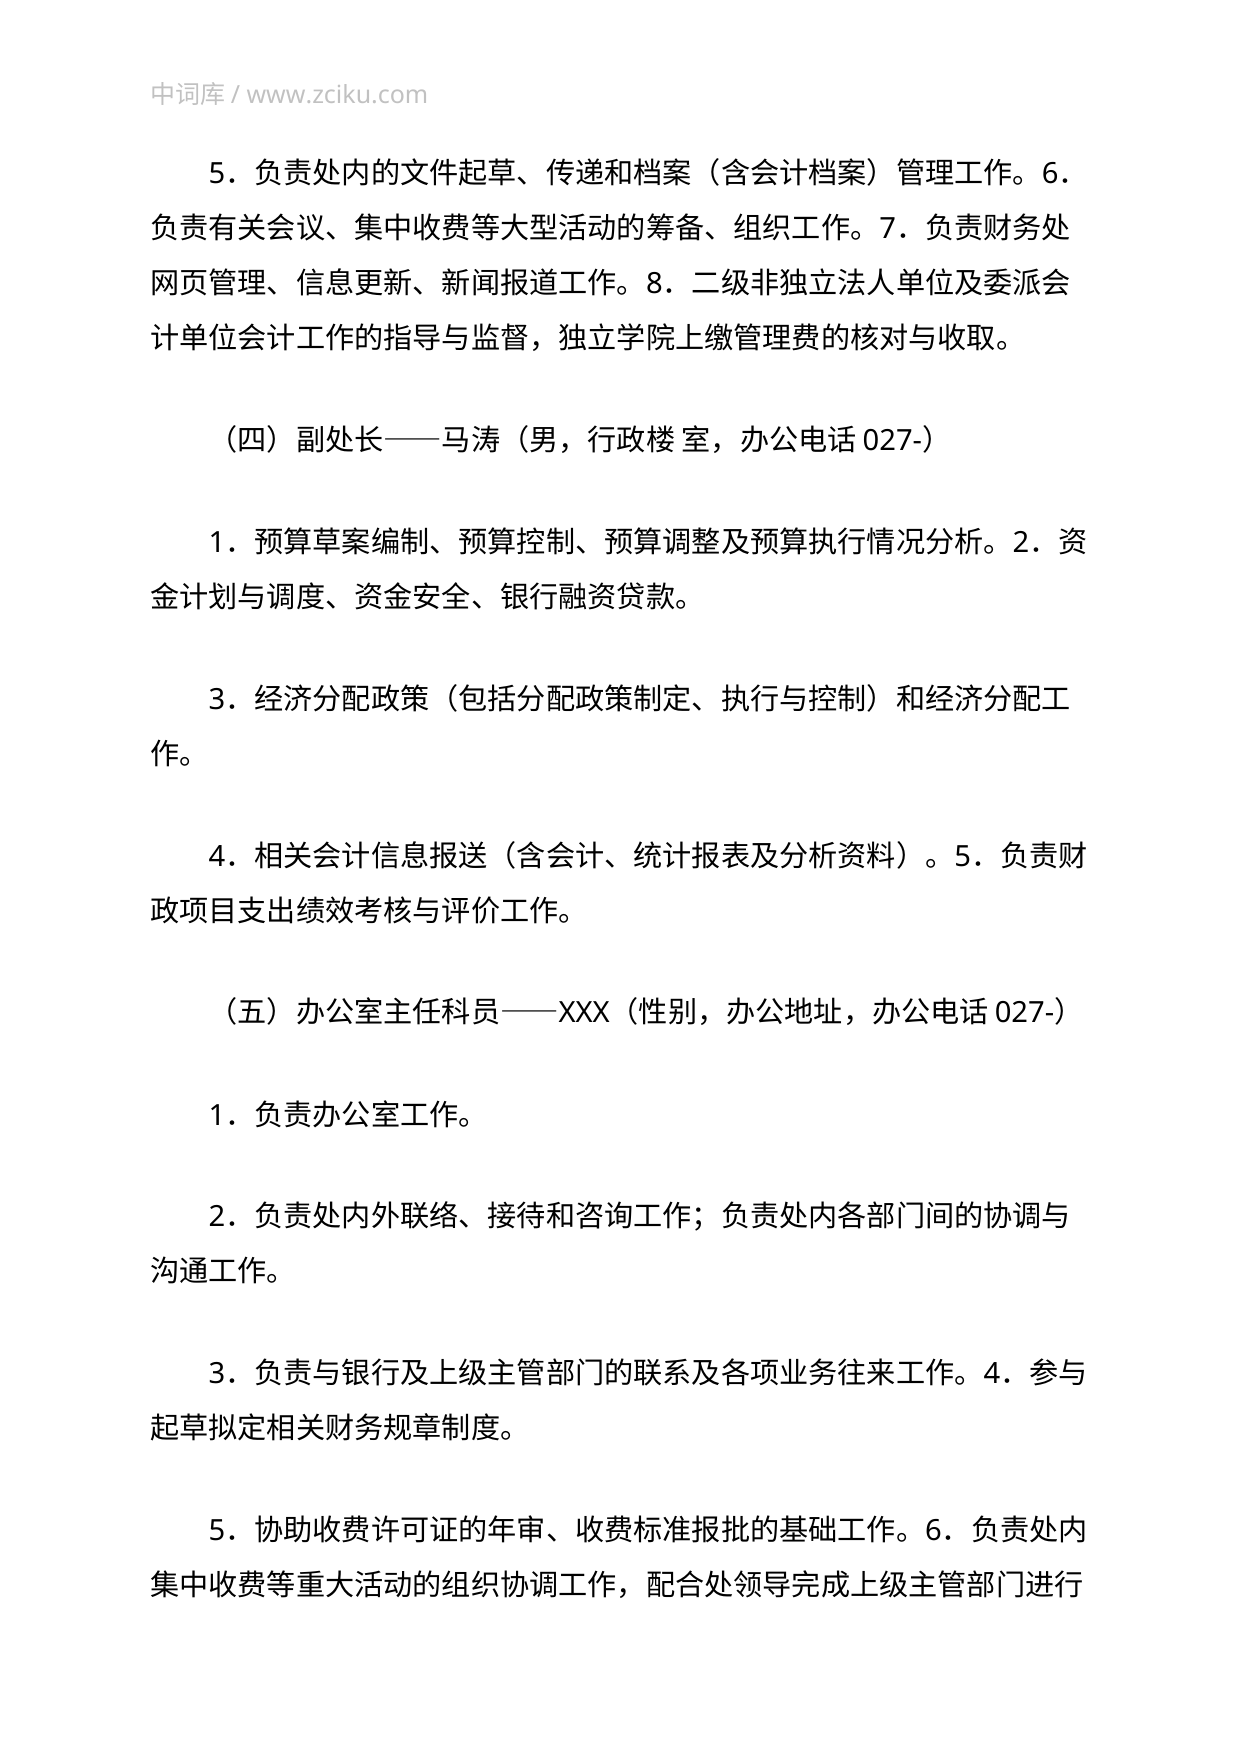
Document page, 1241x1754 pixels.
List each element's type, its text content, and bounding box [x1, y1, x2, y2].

text 4．相关会计信息报送（含会计、统计报表及分析资料）。5．负责财政项目支出绩效考核与评价工作。 [150, 832, 1090, 929]
text 2．负责处内外联络、接待和咨询工作；负责处内各部门间的协调与沟通工作。 [150, 1193, 1090, 1290]
text 1．负责办公室工作。 [150, 1091, 1090, 1133]
text （四）副处长——马涛（男，行政楼 室，办公电话027-） [150, 417, 1090, 459]
text 5．负责处内的文件起草、传递和档案（含会计档案）管理工作。6．负责有关会议、集中收费等大型活动的筹备、组织工作。7．负责财务处网页管理、信息更新、新闻报道工作。8．二级非独立法人单位及委派会计单位会计工作的指导与监督，独立学院上缴管理费的核对与收取。 [150, 150, 1090, 357]
text 3．经济分配政策（包括分配政策制定、执行与控制）和经济分配工作。 [150, 676, 1090, 773]
text （五）办公室主任科员——XXX（性别，办公地址，办公电话027-） [150, 989, 1090, 1031]
text 1．预算草案编制、预算控制、预算调整及预算执行情况分析。2．资金计划与调度、资金安全、银行融资贷款。 [150, 519, 1090, 616]
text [150, 1507, 1090, 1604]
text 3．负责与银行及上级主管部门的联系及各项业务往来工作。4．参与起草拟定相关财务规章制度。 [150, 1350, 1090, 1447]
